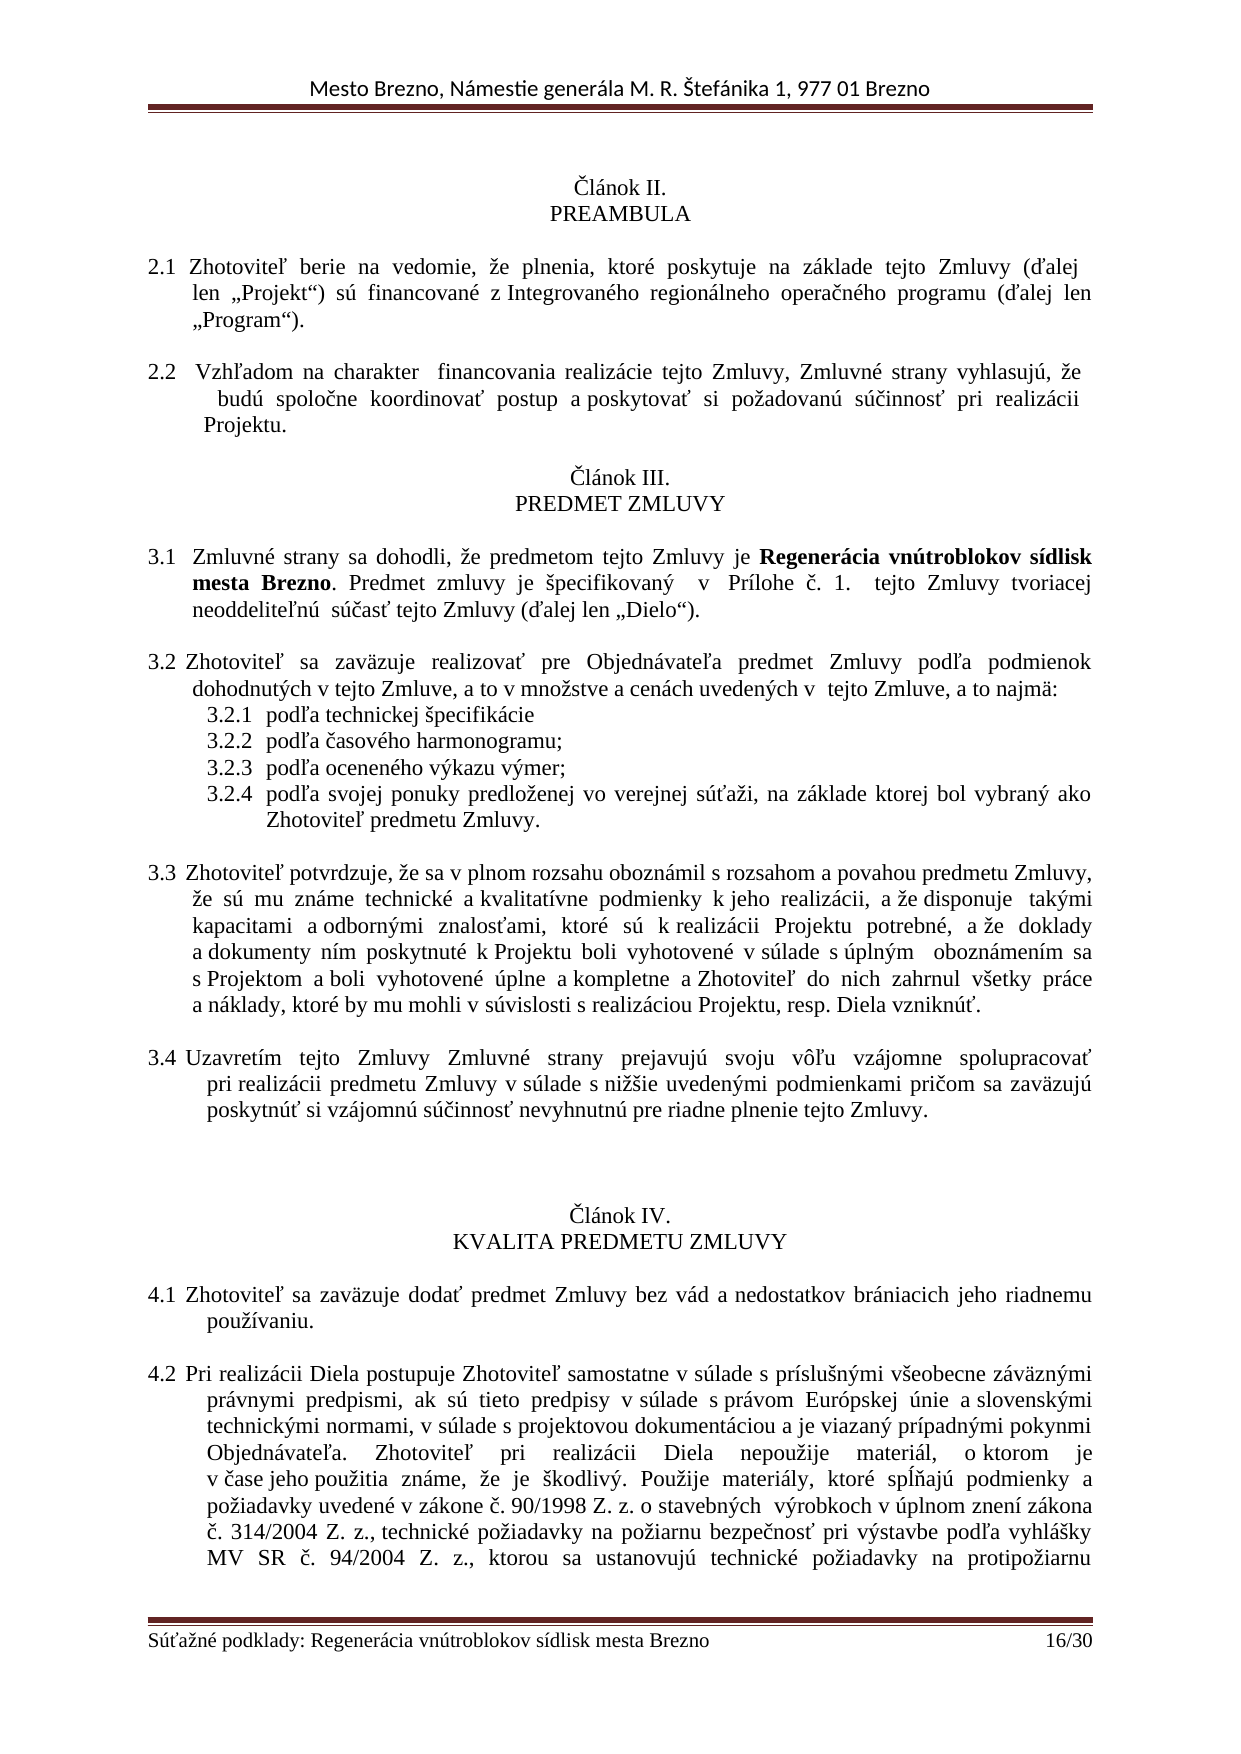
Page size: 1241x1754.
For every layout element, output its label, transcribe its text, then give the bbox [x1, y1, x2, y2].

list Zhotoviteľ potvrdzuje, že sa v plnom rozsahu oboznámil s rozsahom a povahou predmetu Zmluvy, že sú mu známe technické a kvalitatívne podmienky k jeho realizácii, a že disponuje takými kapacitami a odbornými znalosťami, ktoré sú k realizácii Projektu potrebné, a že doklady a dokumenty ním poskytnuté k Projektu boli vyhotovené v súlade s úplným oboznámením sa s Projektom a boli vyhotovené úplne a kompletne a Zhotoviteľ do nich zahrnul všetky práce a náklady, ktoré by mu mohli v súvislosti s realizáciou Projektu, resp. Diela vzniknúť. [148, 859, 1093, 1017]
list podľa svojej ponuky predloženej vo verejnej súťaži, na základe ktorej bol vybraný ako Zhotoviteľ predmetu Zmluvy. [207, 780, 1093, 833]
text Predmet zmluvy [148, 490, 1093, 517]
list podľa technickej špecifikácie [207, 701, 1093, 727]
text 2.1 Zhotoviteľ berie na vedomie, že plnenia, ktoré poskytuje na základe tejto Zmluvy (ďalej len „Projekt“) sú financované z Integrovaného regionálneho operačného programu (ďalej len „Program“). [148, 253, 1093, 332]
text 2.2 Vzhľadom na charakter financovania realizácie tejto Zmluvy, Zmluvné strany vyhlasujú, že budú spoločne koordinovať postup a poskytovať si požadovanú súčinnosť pri realizácii Projektu. [148, 358, 1093, 437]
text Článok IV. [148, 1202, 1093, 1228]
list podľa oceneného výkazu výmer; [207, 754, 1093, 780]
list Zhotoviteľ sa zaväzuje dodať predmet Zmluvy bez vád a nedostatkov brániacich jeho riadnemu používaniu. [148, 1281, 1093, 1333]
list podľa časového harmonogramu; [207, 727, 1093, 754]
list Zhotoviteľ sa zaväzuje realizovať pre Objednávateľa predmet Zmluvy podľa podmienok dohodnutých v tejto Zmluve, a to v množstve a cenách uvedených v tejto Zmluve, a to najmä: [148, 648, 1093, 701]
text Kvalita PREDMETU Zmluvy [148, 1228, 1093, 1254]
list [148, 1360, 1093, 1571]
text Článok II. [148, 174, 1093, 200]
list Uzavretím tejto Zmluvy Zmluvné strany prejavujú svoju vôľu vzájomne spolupracovať pri realizácii predmetu Zmluvy v súlade s nižšie uvedenými podmienkami pričom sa zaväzujú poskytnúť si vzájomnú súčinnosť nevyhnutnú pre riadne plnenie tejto Zmluvy. [148, 1044, 1093, 1123]
text PREAMBULA [148, 200, 1093, 227]
text Článok III. [148, 464, 1093, 490]
text 3.1 Zmluvné strany sa dohodli, že predmetom tejto Zmluvy je Regenerácia vnútroblokov sídlisk mesta Brezno. Predmet zmluvy je špecifikovaný v Prílohe č. 1. tejto Zmluvy tvoriacej neoddeliteľnú súčasť tejto Zmluvy (ďalej len „Dielo“). [148, 543, 1093, 622]
